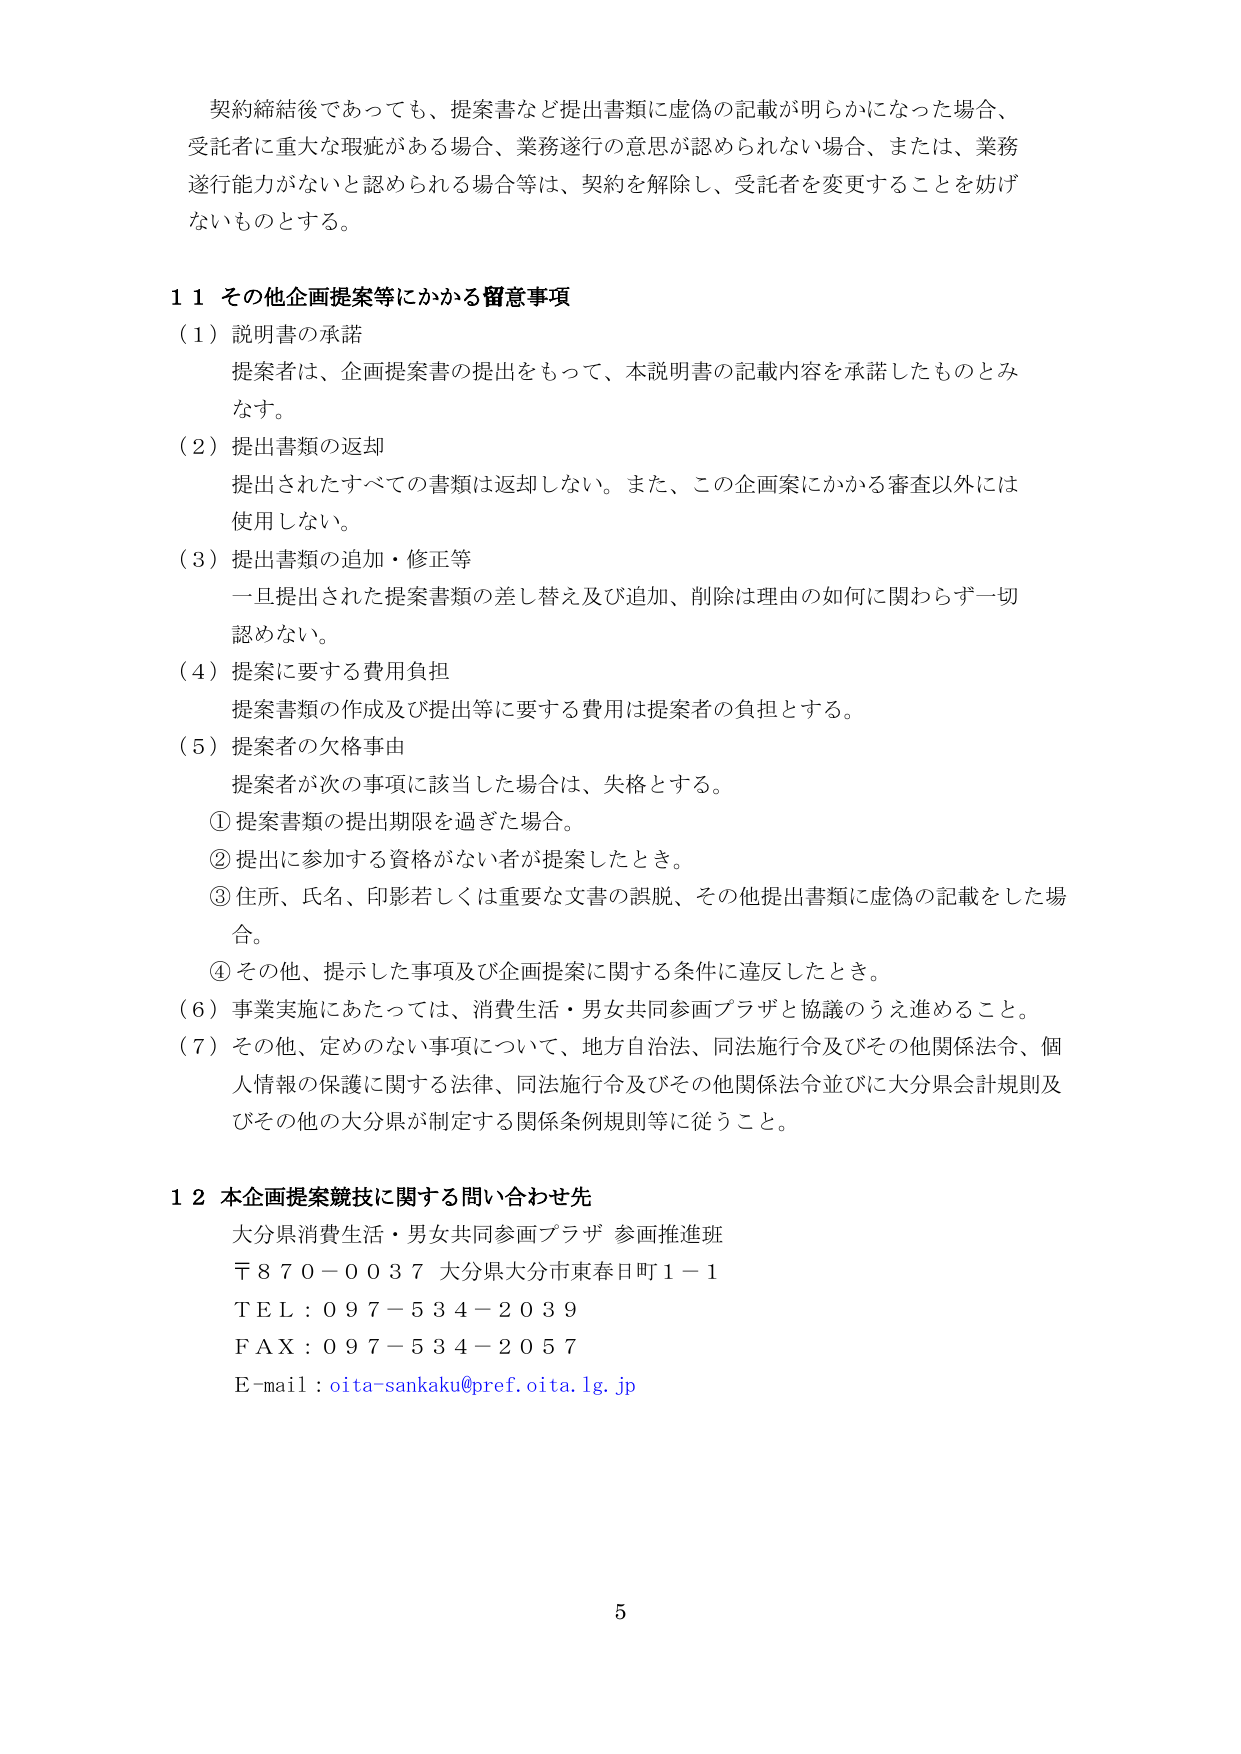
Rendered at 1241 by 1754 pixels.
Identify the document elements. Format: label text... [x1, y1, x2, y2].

text １２ 本企画提案競技に関する問い合わせ先 [165, 1178, 1075, 1215]
text 遂行能力がないと認められる場合等は、契約を解除し、受託者を変更することを妨げ [165, 165, 1075, 203]
text １１ その他企画提案等にかかる留意事項 [165, 278, 1075, 315]
text なす。 [165, 390, 1075, 428]
text （３）提出書類の追加・修正等 [165, 540, 1075, 578]
text 提出されたすべての書類は返却しない。また、この企画案にかかる審査以外には [165, 465, 1075, 503]
text ＴＥＬ：０９７－５３４－２０３９ [165, 1290, 1075, 1328]
text 認めない。 [165, 615, 1075, 653]
text ④その他、提示した事項及び企画提案に関する条件に違反したとき。 [165, 953, 1075, 990]
text 受託者に重大な瑕疵がある場合、業務遂行の意思が認められない場合、または、業務 [165, 128, 1075, 165]
text ③住所、氏名、印影若しくは重要な文書の誤脱、その他提出書類に虚偽の記載をした場 [165, 878, 1075, 915]
text 提案者は、企画提案書の提出をもって、本説明書の記載内容を承諾したものとみ [165, 353, 1075, 390]
text （６）事業実施にあたっては、消費生活・男女共同参画プラザと協議のうえ進めること。 [165, 990, 1075, 1028]
text 合。 [165, 915, 1075, 953]
text Ｅ-mail：oita-sankaku@pref.oita.lg.jp [165, 1365, 1075, 1403]
text 〒８７０－００３７ 大分県大分市東春日町１－１ [165, 1253, 1075, 1290]
text （１）説明書の承諾 [165, 315, 1075, 353]
text （５）提案者の欠格事由 [165, 728, 1075, 765]
text 提案者が次の事項に該当した場合は、失格とする。 [165, 765, 1075, 803]
text 契約締結後であっても、提案書など提出書類に虚偽の記載が明らかになった場合、 [165, 90, 1075, 128]
text 提案書類の作成及び提出等に要する費用は提案者の負担とする。 [165, 690, 1075, 728]
text ないものとする。 [165, 203, 1075, 240]
text （４）提案に要する費用負担 [165, 653, 1075, 690]
text （２）提出書類の返却 [165, 428, 1075, 465]
text 一旦提出された提案書類の差し替え及び追加、削除は理由の如何に関わらず一切 [165, 578, 1075, 615]
text 大分県消費生活・男女共同参画プラザ 参画推進班 [165, 1215, 1075, 1253]
text ＦＡＸ：０９７－５３４－２０５７ [165, 1328, 1075, 1365]
text ①提案書類の提出期限を過ぎた場合。 [165, 803, 1075, 840]
text 使用しない。 [165, 503, 1075, 540]
text （７）その他、定めのない事項について、地方自治法、同法施行令及びその他関係法令、個人情報の保護に関する法律、同法施行令及びその他関係法令並びに大分県会計規則及びその他の大分県が制定する関係条例規則等に従うこと。 [165, 1028, 1075, 1140]
list ②提出に参加する資格がない者が提案したとき。 [187, 840, 1075, 878]
